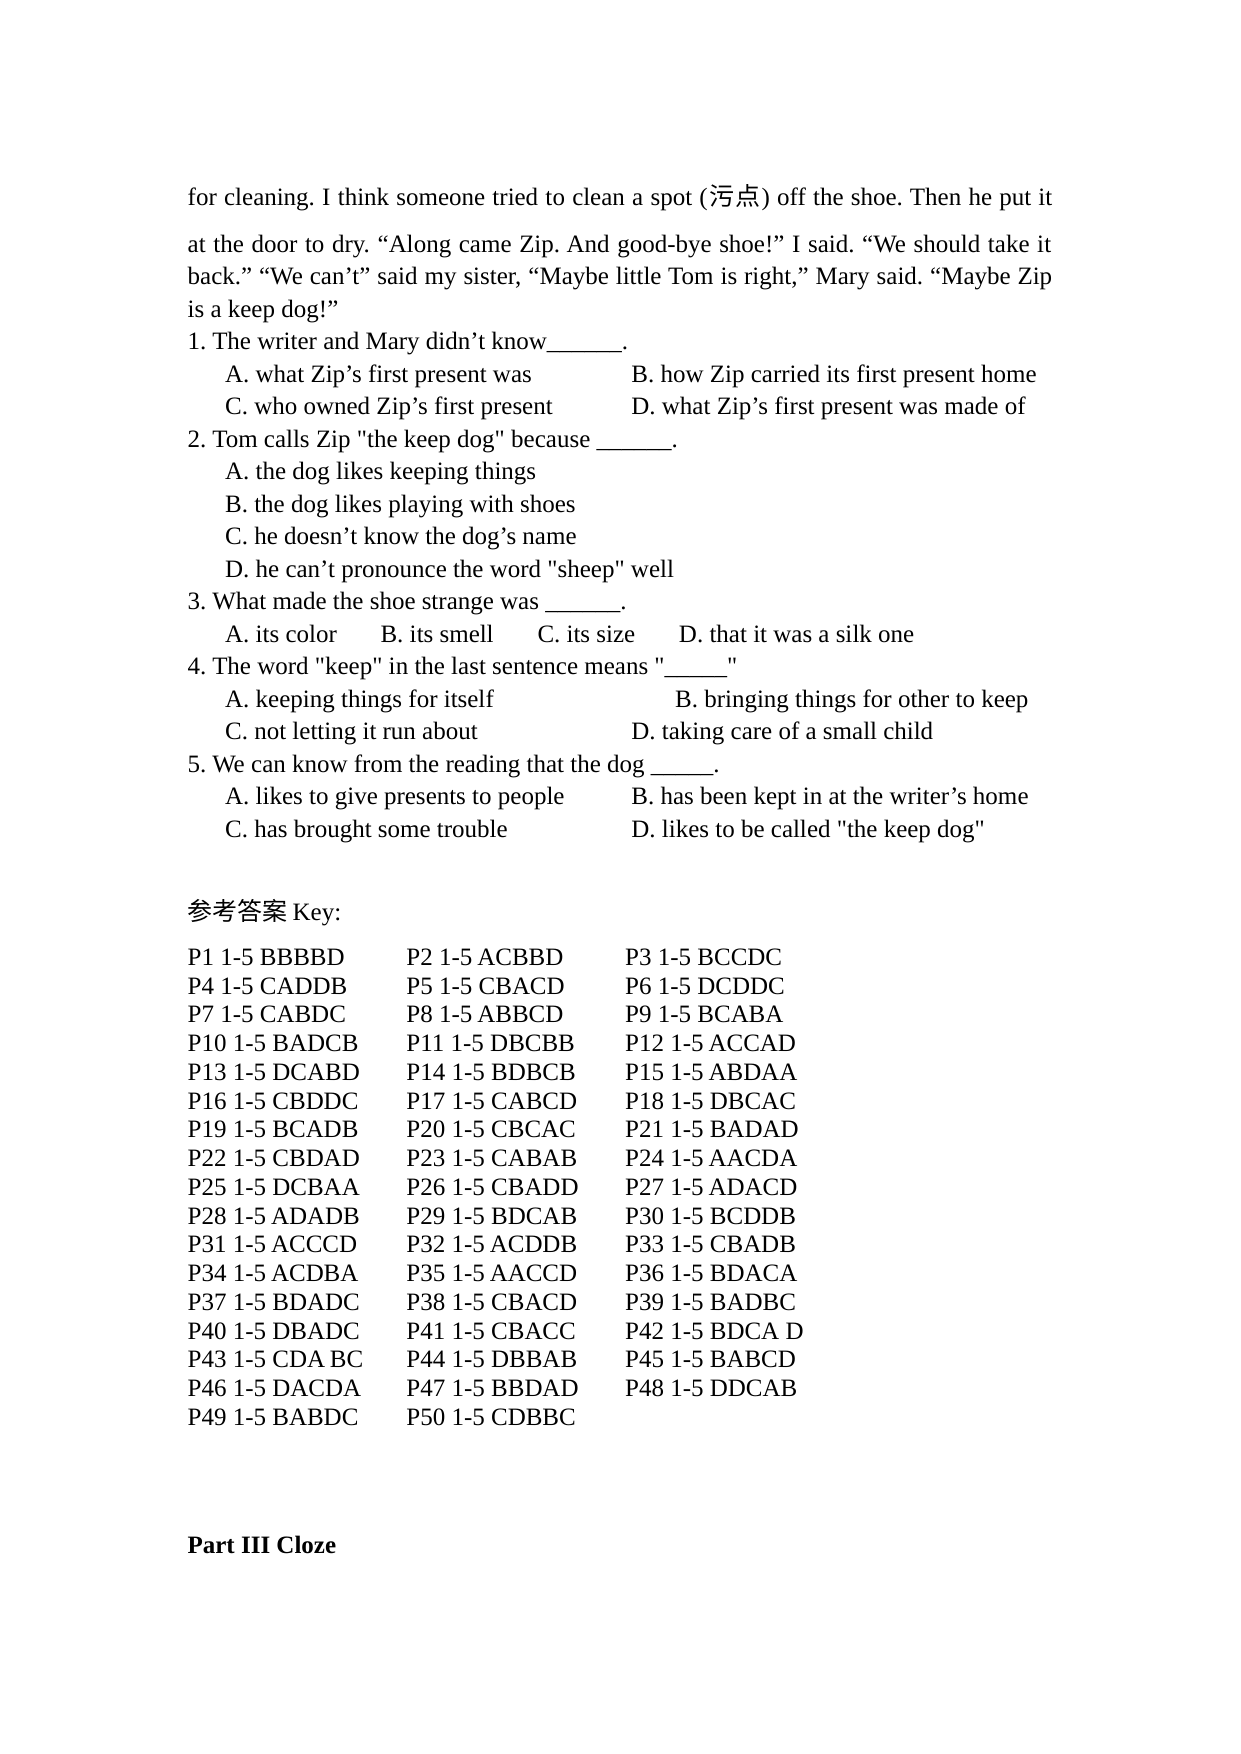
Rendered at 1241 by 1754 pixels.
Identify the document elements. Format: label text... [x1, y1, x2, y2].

text P31 1-5 ACCCD P32 1-5 ACDDB P33 1-5 CBADB [187, 1229, 1053, 1258]
text P22 1-5 CBDAD P23 1-5 CABAB P24 1-5 AACDA [187, 1143, 1053, 1172]
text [187, 162, 1053, 324]
text P40 1-5 DBADC P41 1-5 CBACC P42 1-5 BDCA D [187, 1316, 1053, 1344]
text 3. What made the shoe strange was ______. [187, 584, 1053, 617]
text P1 1-5 BBBBD P2 1-5 ACBBD P3 1-5 BCCDC [187, 942, 1053, 971]
text P16 1-5 CBDDC P17 1-5 CABCD P18 1-5 DBCAC [187, 1086, 1053, 1114]
text P25 1-5 DCBAA P26 1-5 CBADD P27 1-5 ADACD [187, 1172, 1053, 1201]
text P37 1-5 BDADC P38 1-5 CBACD P39 1-5 BADBC [187, 1287, 1053, 1316]
text P49 1-5 BABDC P50 1-5 CDBBC [187, 1402, 1053, 1431]
text P28 1-5 ADADB P29 1-5 BDCAB P30 1-5 BCDDB [187, 1201, 1053, 1229]
text 2. Tom calls Zip "the keep dog" because ______. [187, 422, 1053, 454]
text P34 1-5 ACDBA P35 1-5 AACCD P36 1-5 BDACA [187, 1258, 1053, 1287]
text P19 1-5 BCADB P20 1-5 CBCAC P21 1-5 BADAD [187, 1114, 1053, 1143]
text 5. We can know from the reading that the dog _____. [187, 747, 1053, 779]
text Part III Cloze [187, 1528, 1053, 1561]
text C. he doesn’t know the dog’s name [187, 519, 1053, 552]
text P4 1-5 CADDB P5 1-5 CBACD P6 1-5 DCDDC [187, 971, 1053, 999]
text C. who owned Zip’s first present D. what Zip’s first present was made of [187, 389, 1053, 422]
text P7 1-5 CABDC P8 1-5 ABBCD P9 1-5 BCABA [187, 999, 1053, 1028]
text D. he can’t pronounce the word "sheep" well [187, 552, 1053, 584]
text P43 1-5 CDA BC P44 1-5 DBBAB P45 1-5 BABCD [187, 1344, 1053, 1373]
text A. the dog likes keeping things [187, 454, 1053, 487]
text P46 1-5 DACDA P47 1-5 BBDAD P48 1-5 DDCAB [187, 1373, 1053, 1402]
text 4. The word "keep" in the last sentence means "_____" [187, 649, 1053, 682]
text A. likes to give presents to people B. has been kept in at the writer’s home [187, 779, 1053, 812]
text P13 1-5 DCABD P14 1-5 BDBCB P15 1-5 ABDAA [187, 1057, 1053, 1086]
text A. what Zip’s first present was B. how Zip carried its first present home [187, 357, 1053, 389]
text P10 1-5 BADCB P11 1-5 DBCBB P12 1-5 ACCAD [187, 1028, 1053, 1057]
text C. has brought some trouble D. likes to be called "the keep dog" [187, 812, 1053, 844]
text A. its color B. its smell C. its size D. that it was a silk one [187, 617, 1053, 649]
text B. the dog likes playing with shoes [187, 487, 1053, 519]
text 参考答案Key: [187, 877, 1053, 942]
text A. keeping things for itself B. bringing things for other to keep [187, 682, 1053, 714]
text 1. The writer and Mary didn’t know______. [187, 324, 1053, 357]
text C. not letting it run about D. taking care of a small child [187, 714, 1053, 747]
